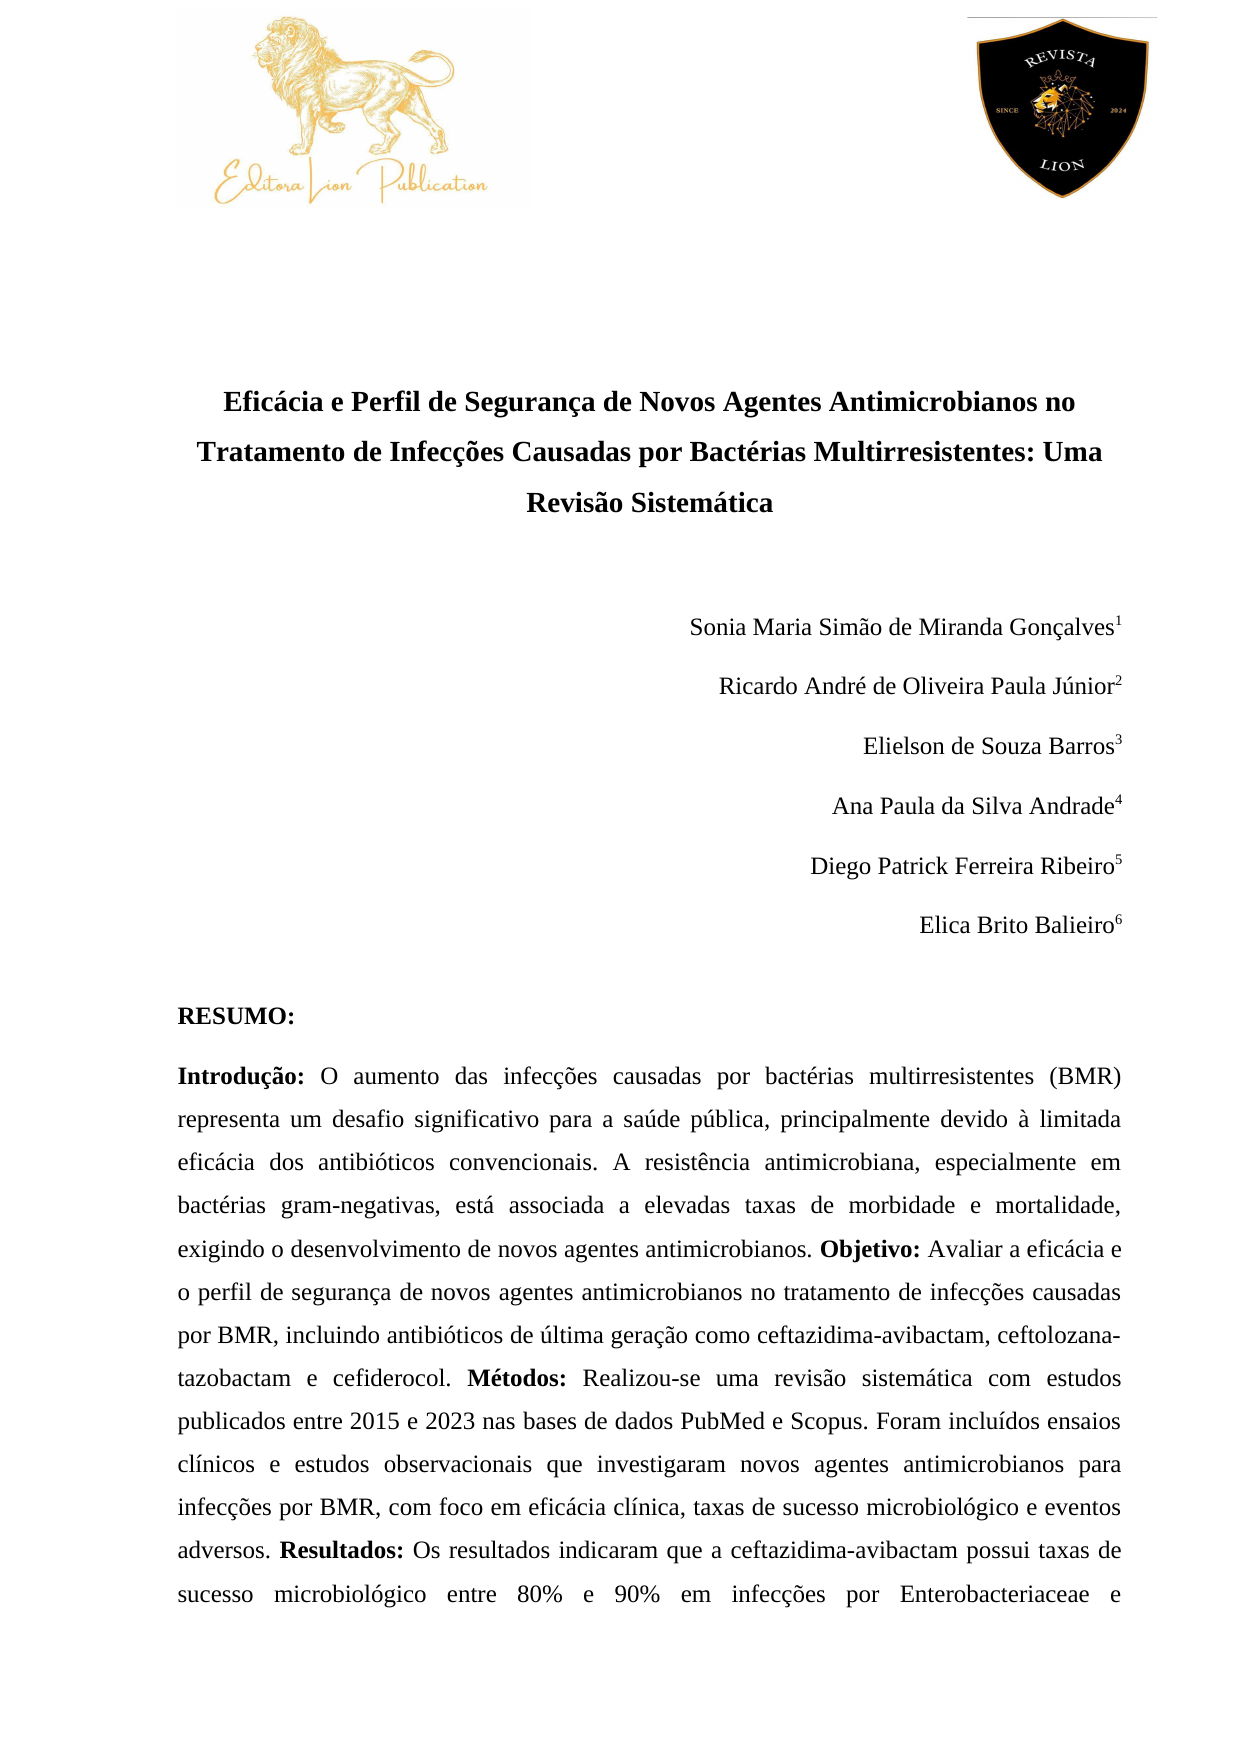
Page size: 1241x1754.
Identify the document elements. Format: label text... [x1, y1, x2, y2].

picture [967, 17, 1158, 199]
text Ricardo André de Oliveira Paula Júnior2 [177, 671, 1122, 700]
text RESUMO: [177, 1001, 1122, 1030]
text Diego Patrick Ferreira Ribeiro5 [177, 851, 1122, 879]
text Ana Paula da Silva Andrade4 [177, 791, 1122, 820]
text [177, 1061, 1122, 1607]
text Sonia Maria Simão de Miranda Gonçalves1 [177, 612, 1122, 640]
text Elielson de Souza Barros3 [177, 731, 1122, 760]
text Eficácia e Perfil de Segurança de Novos Agentes Antimicrobianos no Tratamento de Infecções Causadas por Bactérias Multirresistentes: Uma Revisão Sistemática [177, 384, 1122, 518]
picture [176, 9, 531, 208]
text Elica Brito Balieiro6 [177, 911, 1122, 939]
